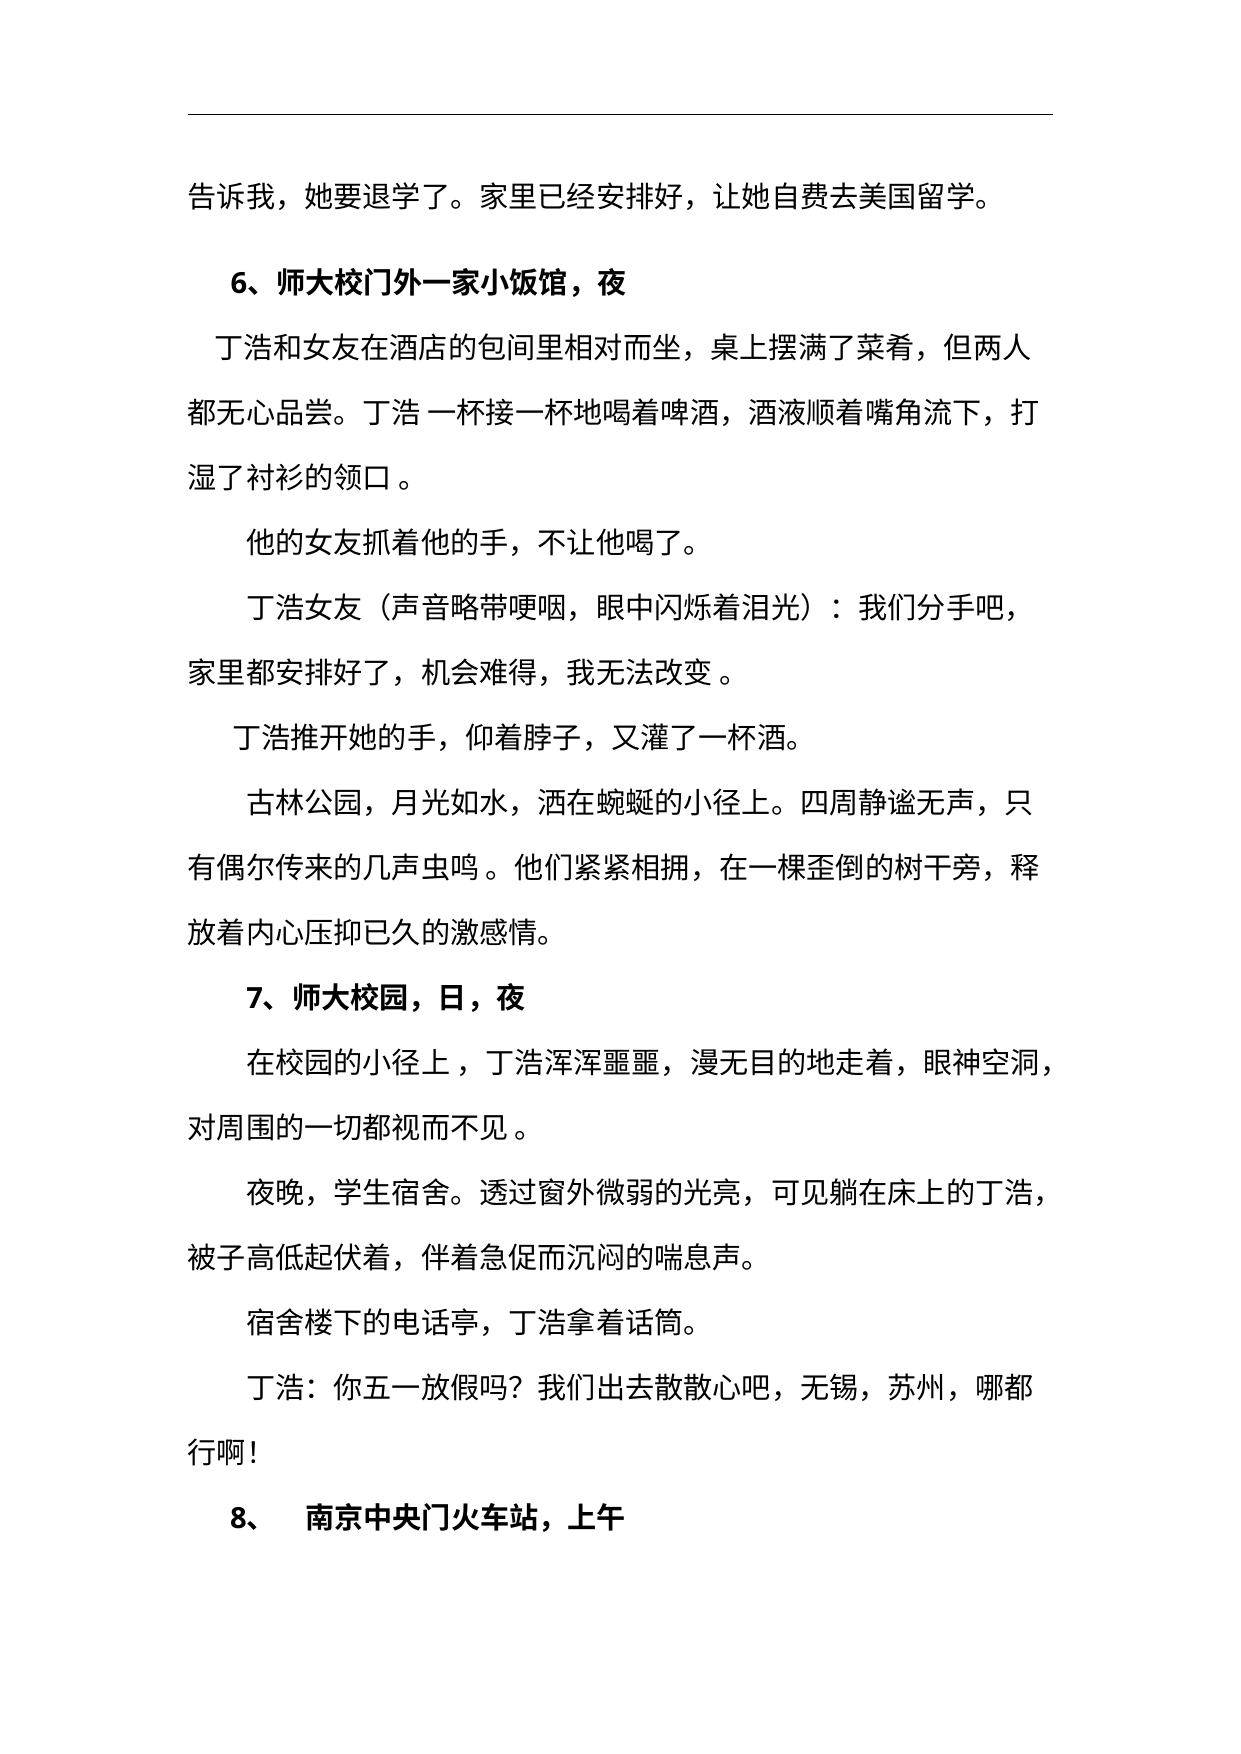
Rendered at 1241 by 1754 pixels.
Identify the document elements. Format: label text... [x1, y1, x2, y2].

text 丁浩：你五一放假吗？我们出去散散心吧，无锡，苏州，哪都行啊！ [187, 1353, 1053, 1483]
text 6、师大校门外一家小饭馆，夜 [187, 248, 1053, 313]
text 丁浩女友（声音略带哽咽，眼中闪烁着泪光）：我们分手吧，家里都安排好了，机会难得，我无法改变 。 [187, 573, 1053, 703]
text 7、师大校园，日，夜 [187, 963, 1053, 1028]
text 古林公园，月光如水，洒在蜿蜒的小径上。四周静谧无声，只有偶尔传来的几声虫鸣 。他们紧紧相拥，在一棵歪倒的树干旁，释放着内心压抑已久的激感情。 [187, 768, 1053, 963]
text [187, 162, 1053, 227]
list 南京中央门火车站，上午 [230, 1483, 1053, 1548]
text 夜晚，学生宿舍。透过窗外微弱的光亮，可见躺在床上的丁浩，被子高低起伏着，伴着急促而沉闷的喘息声。 [187, 1158, 1053, 1288]
text 宿舍楼下的电话亭，丁浩拿着话筒。 [187, 1288, 1053, 1353]
text 他的女友抓着他的手，不让他喝了。 [187, 508, 1053, 573]
text 在校园的小径上 ，丁浩浑浑噩噩，漫无目的地走着，眼神空洞，对周围的一切都视而不见 。 [187, 1028, 1053, 1158]
text 丁浩和女友在酒店的包间里相对而坐，桌上摆满了菜肴，但两人都无心品尝。丁浩 一杯接一杯地喝着啤酒，酒液顺着嘴角流下，打湿了衬衫的领口 。 [187, 313, 1053, 508]
text 丁浩推开她的手，仰着脖子，又灌了一杯酒。 [187, 703, 1053, 768]
